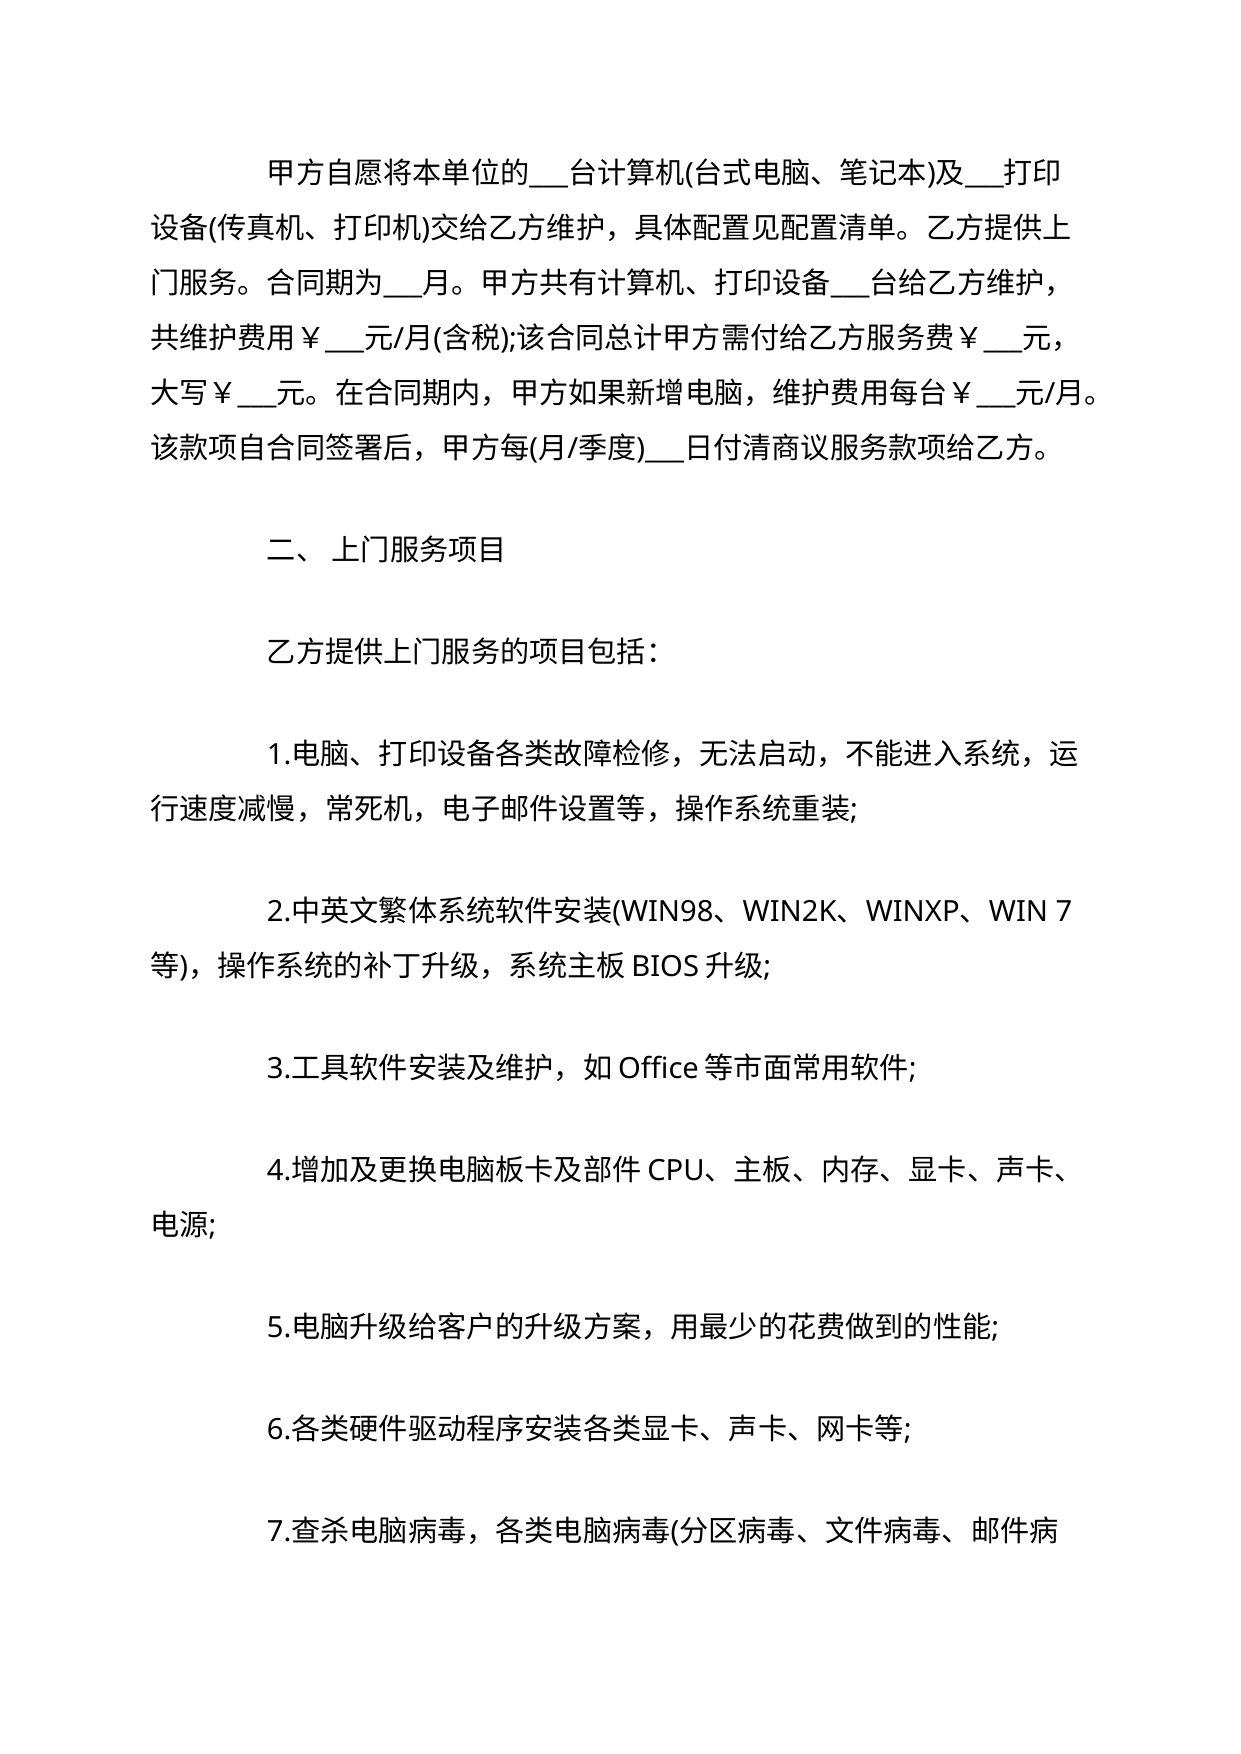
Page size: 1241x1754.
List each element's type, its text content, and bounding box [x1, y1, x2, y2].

text 4.增加及更换电脑板卡及部件CPU、主板、内存、显卡、声卡、电源; [150, 1146, 1090, 1244]
text 二、 上门服务项目 [150, 527, 1090, 569]
text 乙方提供上门服务的项目包括： [150, 629, 1090, 671]
text 6.各类硬件驱动程序安装各类显卡、声卡、网卡等; [150, 1405, 1090, 1448]
text 2.中英文繁体系统软件安装(WIN98、WIN2K、WINXP、WIN 7等)，操作系统的补丁升级，系统主板BIOS升级; [150, 887, 1090, 985]
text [150, 1507, 1090, 1550]
text 甲方自愿将本单位的___台计算机(台式电脑、笔记本)及___打印设备(传真机、打印机)交给乙方维护，具体配置见配置清单。乙方提供上门服务。合同期为___月。甲方共有计算机、打印设备___台给乙方维护，共维护费用￥___元/月(含税);该合同总计甲方需付给乙方服务费￥___元，大写￥___元。在合同期内，甲方如果新增电脑，维护费用每台￥___元/月。该款项自合同签署后，甲方每(月/季度)___日付清商议服务款项给乙方。 [150, 150, 1090, 467]
text 1.电脑、打印设备各类故障检修，无法启动，不能进入系统，运行速度减慢，常死机，电子邮件设置等，操作系统重装; [150, 731, 1090, 828]
text 5.电脑升级给客户的升级方案，用最少的花费做到的性能; [150, 1303, 1090, 1346]
text 3.工具软件安装及维护，如Office等市面常用软件; [150, 1044, 1090, 1087]
